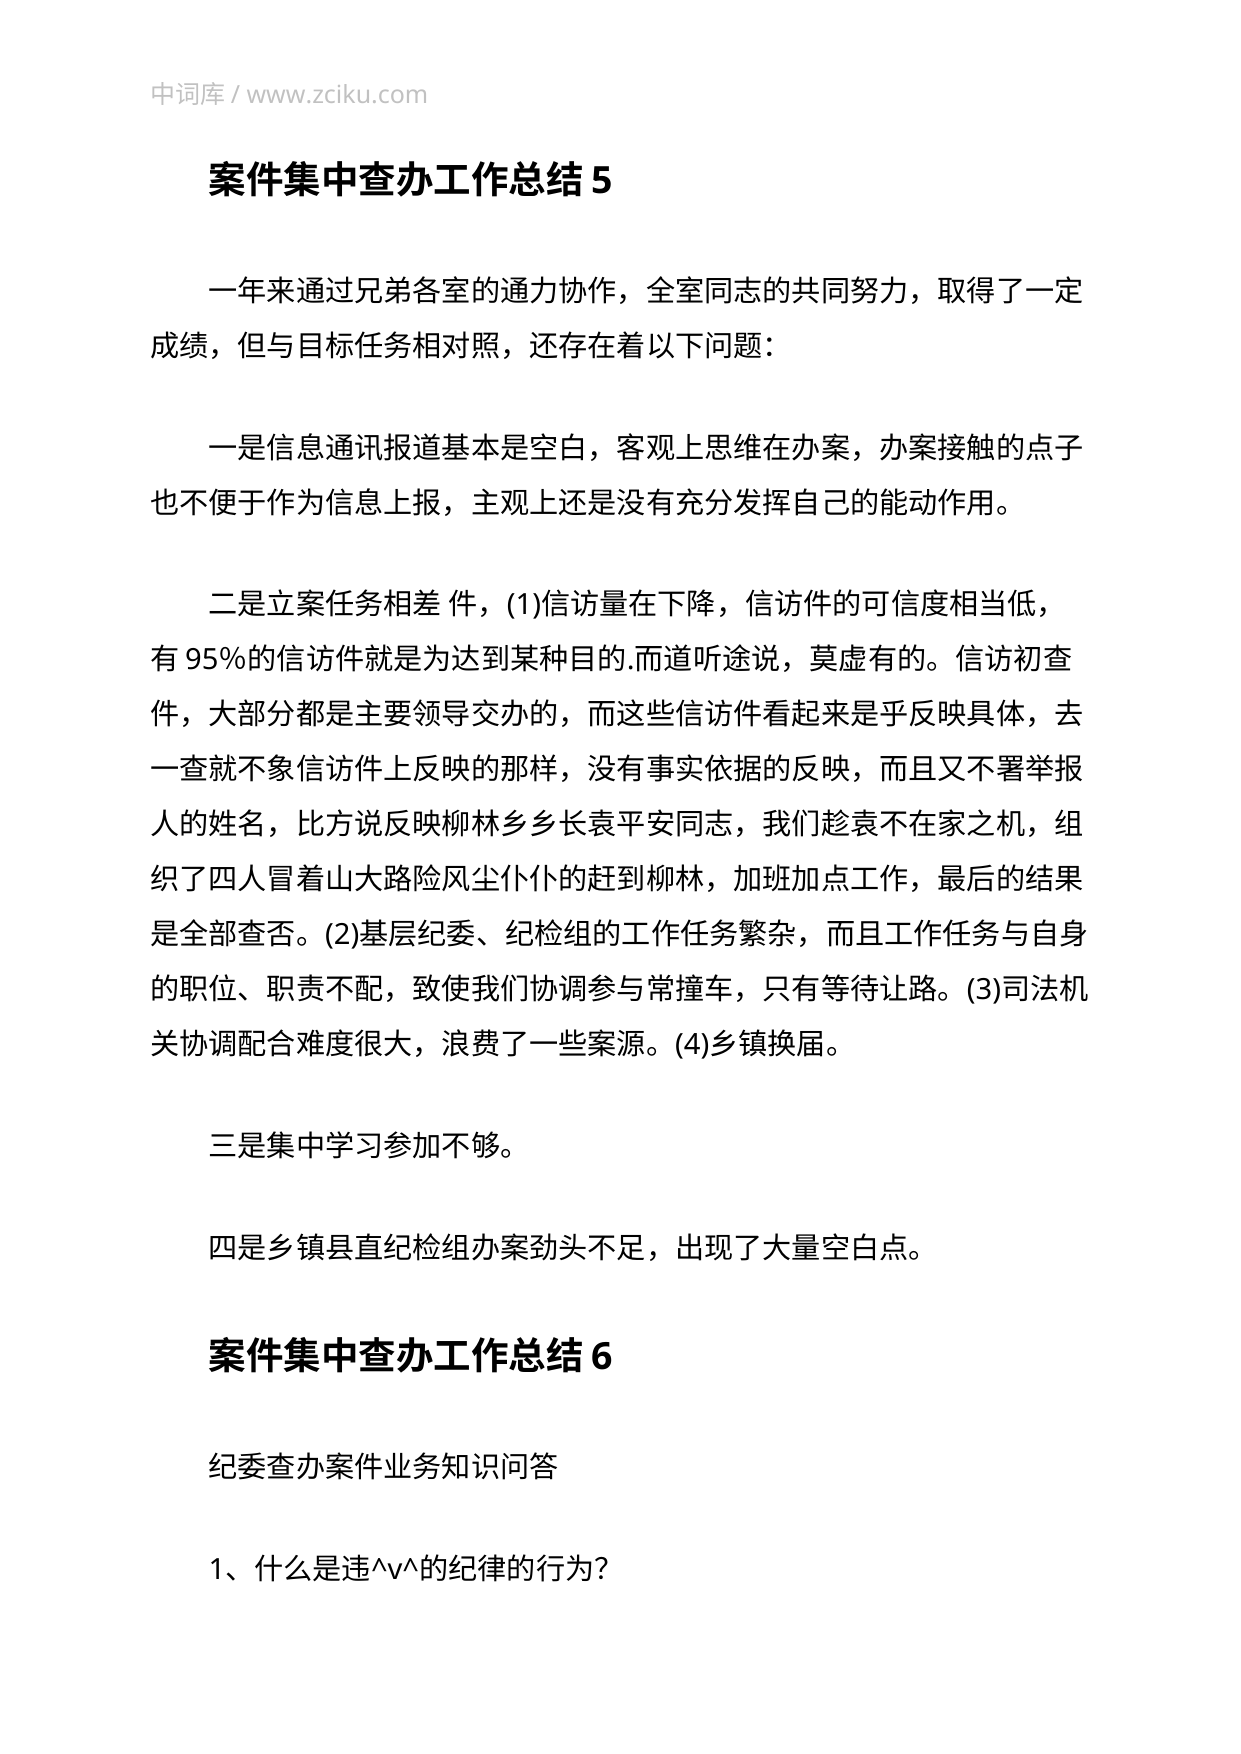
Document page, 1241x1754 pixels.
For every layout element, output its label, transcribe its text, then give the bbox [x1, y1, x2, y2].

text 案件集中查办工作总结6 [150, 1326, 1090, 1381]
text 一是信息通讯报道基本是空白，客观上思维在办案，办案接触的点子也不便于作为信息上报，主观上还是没有充分发挥自己的能动作用。 [150, 424, 1090, 521]
text 一年来通过兄弟各室的通力协作，全室同志的共同努力，取得了一定成绩，但与目标任务相对照，还存在着以下问题： [150, 268, 1090, 365]
text 纪委查办案件业务知识问答 [150, 1444, 1090, 1486]
text 案件集中查办工作总结5 [150, 150, 1090, 204]
text 1、什么是违^v^的纪律的行为？ [150, 1545, 1090, 1588]
text 二是立案任务相差 件，(1)信访量在下降，信访件的可信度相当低，有95％的信访件就是为达到某种目的.而道听途说，莫虚有的。信访初查 件，大部分都是主要领导交办的，而这些信访件看起来是乎反映具体，去一查就不象信访件上反映的那样，没有事实依据的反映，而且又不署举报人的姓名，比方说反映柳林乡乡长袁平安同志，我们趁袁不在家之机，组织了四人冒着山大路险风尘仆仆的赶到柳林，加班加点工作，最后的结果是全部查否。(2)基层纪委、纪检组的工作任务繁杂，而且工作任务与自身的职位、职责不配，致使我们协调参与常撞车，只有等待让路。(3)司法机关协调配合难度很大，浪费了一些案源。(4)乡镇换届。 [150, 581, 1090, 1063]
text 四是乡镇县直纪检组办案劲头不足，出现了大量空白点。 [150, 1224, 1090, 1267]
text 三是集中学习参加不够。 [150, 1122, 1090, 1165]
